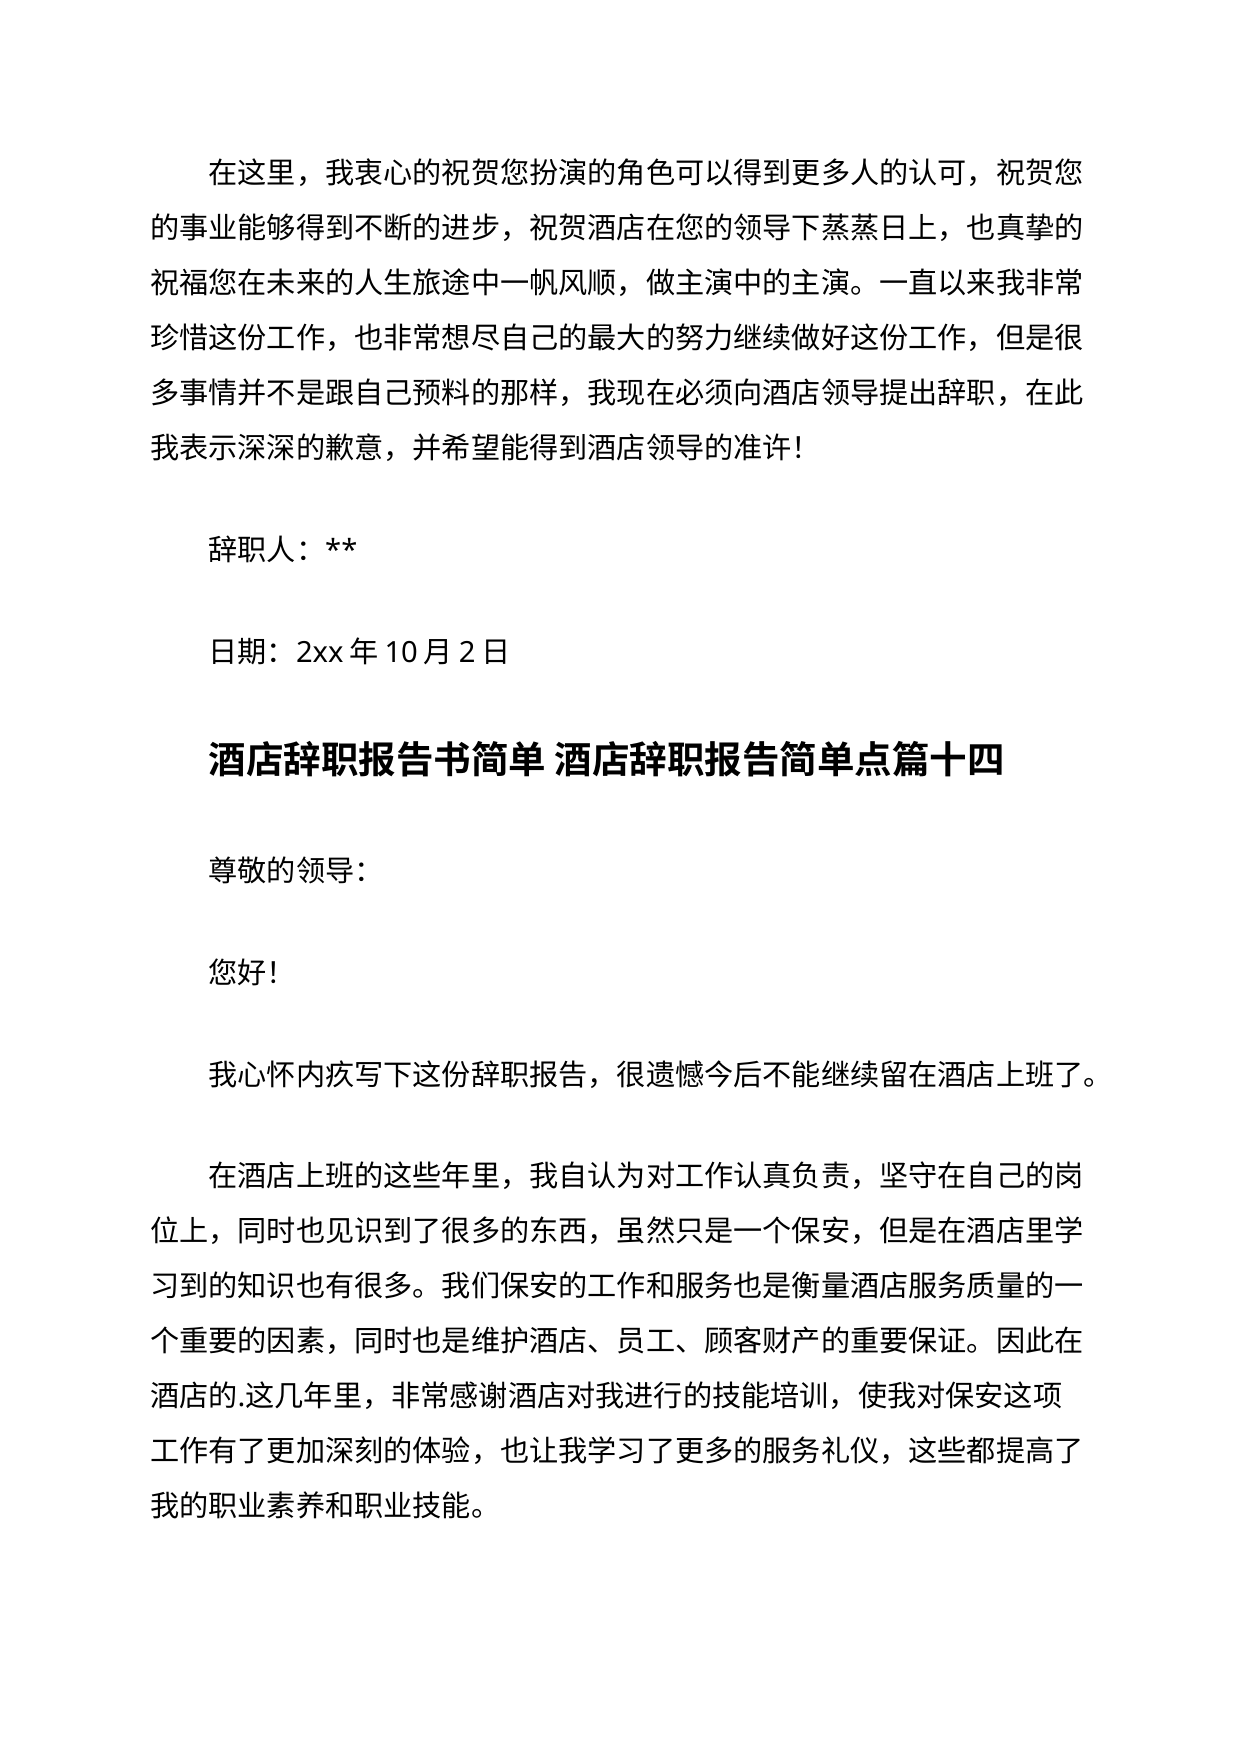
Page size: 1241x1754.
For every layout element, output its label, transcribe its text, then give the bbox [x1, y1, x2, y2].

text 在这里，我衷心的祝贺您扮演的角色可以得到更多人的认可，祝贺您的事业能够得到不断的进步，祝贺酒店在您的领导下蒸蒸日上，也真挚的祝福您在未来的人生旅途中一帆风顺，做主演中的主演。一直以来我非常珍惜这份工作，也非常想尽自己的最大的努力继续做好这份工作，但是很多事情并不是跟自己预料的那样，我现在必须向酒店领导提出辞职，在此我表示深深的歉意，并希望能得到酒店领导的准许！ [150, 150, 1090, 467]
text 酒店辞职报告书简单 酒店辞职报告简单点篇十四 [150, 730, 1090, 784]
text 日期：2xx年10月2日 [150, 628, 1090, 671]
text 我心怀内疚写下这份辞职报告，很遗憾今后不能继续留在酒店上班了。 [150, 1051, 1090, 1093]
text 在酒店上班的这些年里，我自认为对工作认真负责，坚守在自己的岗位上，同时也见识到了很多的东西，虽然只是一个保安，但是在酒店里学习到的知识也有很多。我们保安的工作和服务也是衡量酒店服务质量的一个重要的因素，同时也是维护酒店、员工、顾客财产的重要保证。因此在酒店的.这几年里，非常感谢酒店对我进行的技能培训，使我对保安这项工作有了更加深刻的体验，也让我学习了更多的服务礼仪，这些都提高了我的职业素养和职业技能。 [150, 1153, 1090, 1525]
text 辞职人：** [150, 526, 1090, 569]
text 尊敬的领导： [150, 848, 1090, 890]
text 您好！ [150, 949, 1090, 992]
